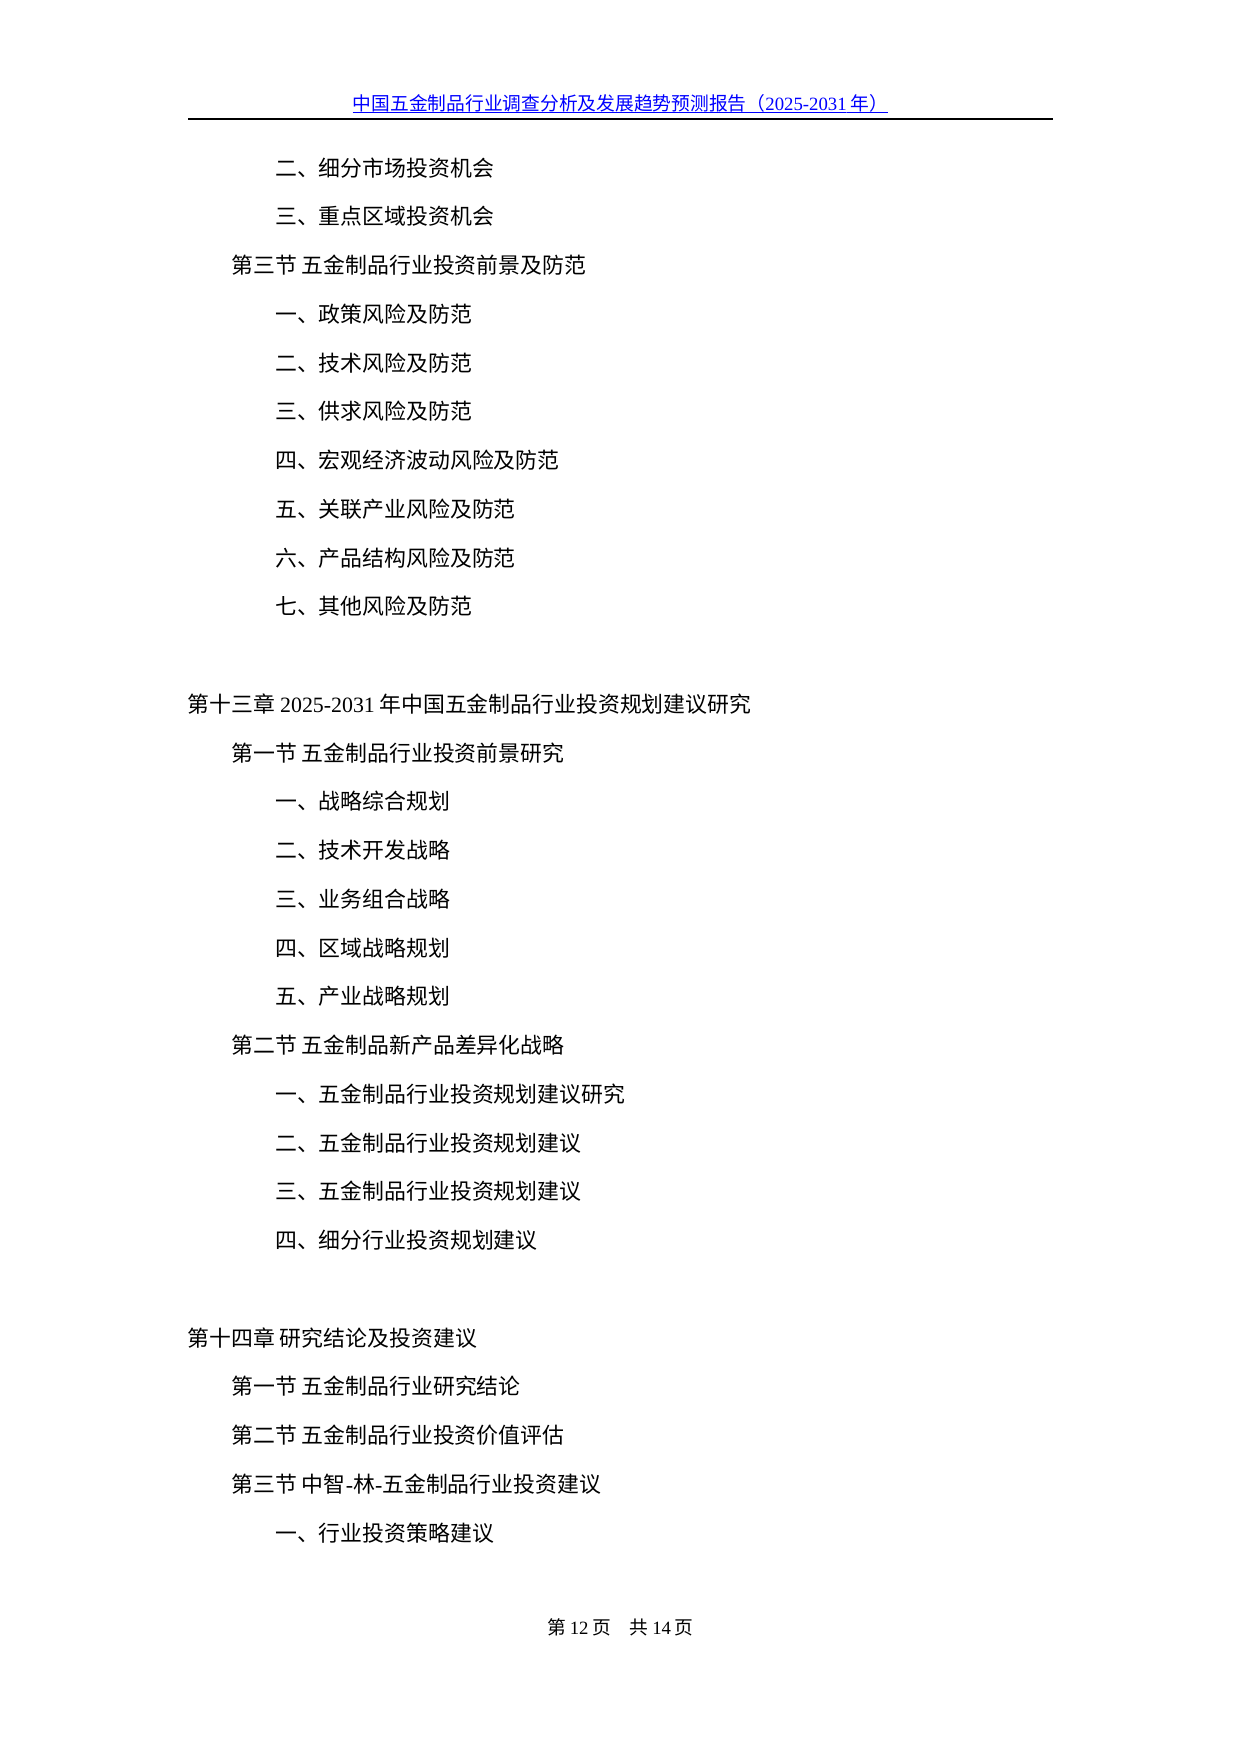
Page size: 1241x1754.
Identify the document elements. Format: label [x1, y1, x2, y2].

text [187, 150, 1053, 1548]
